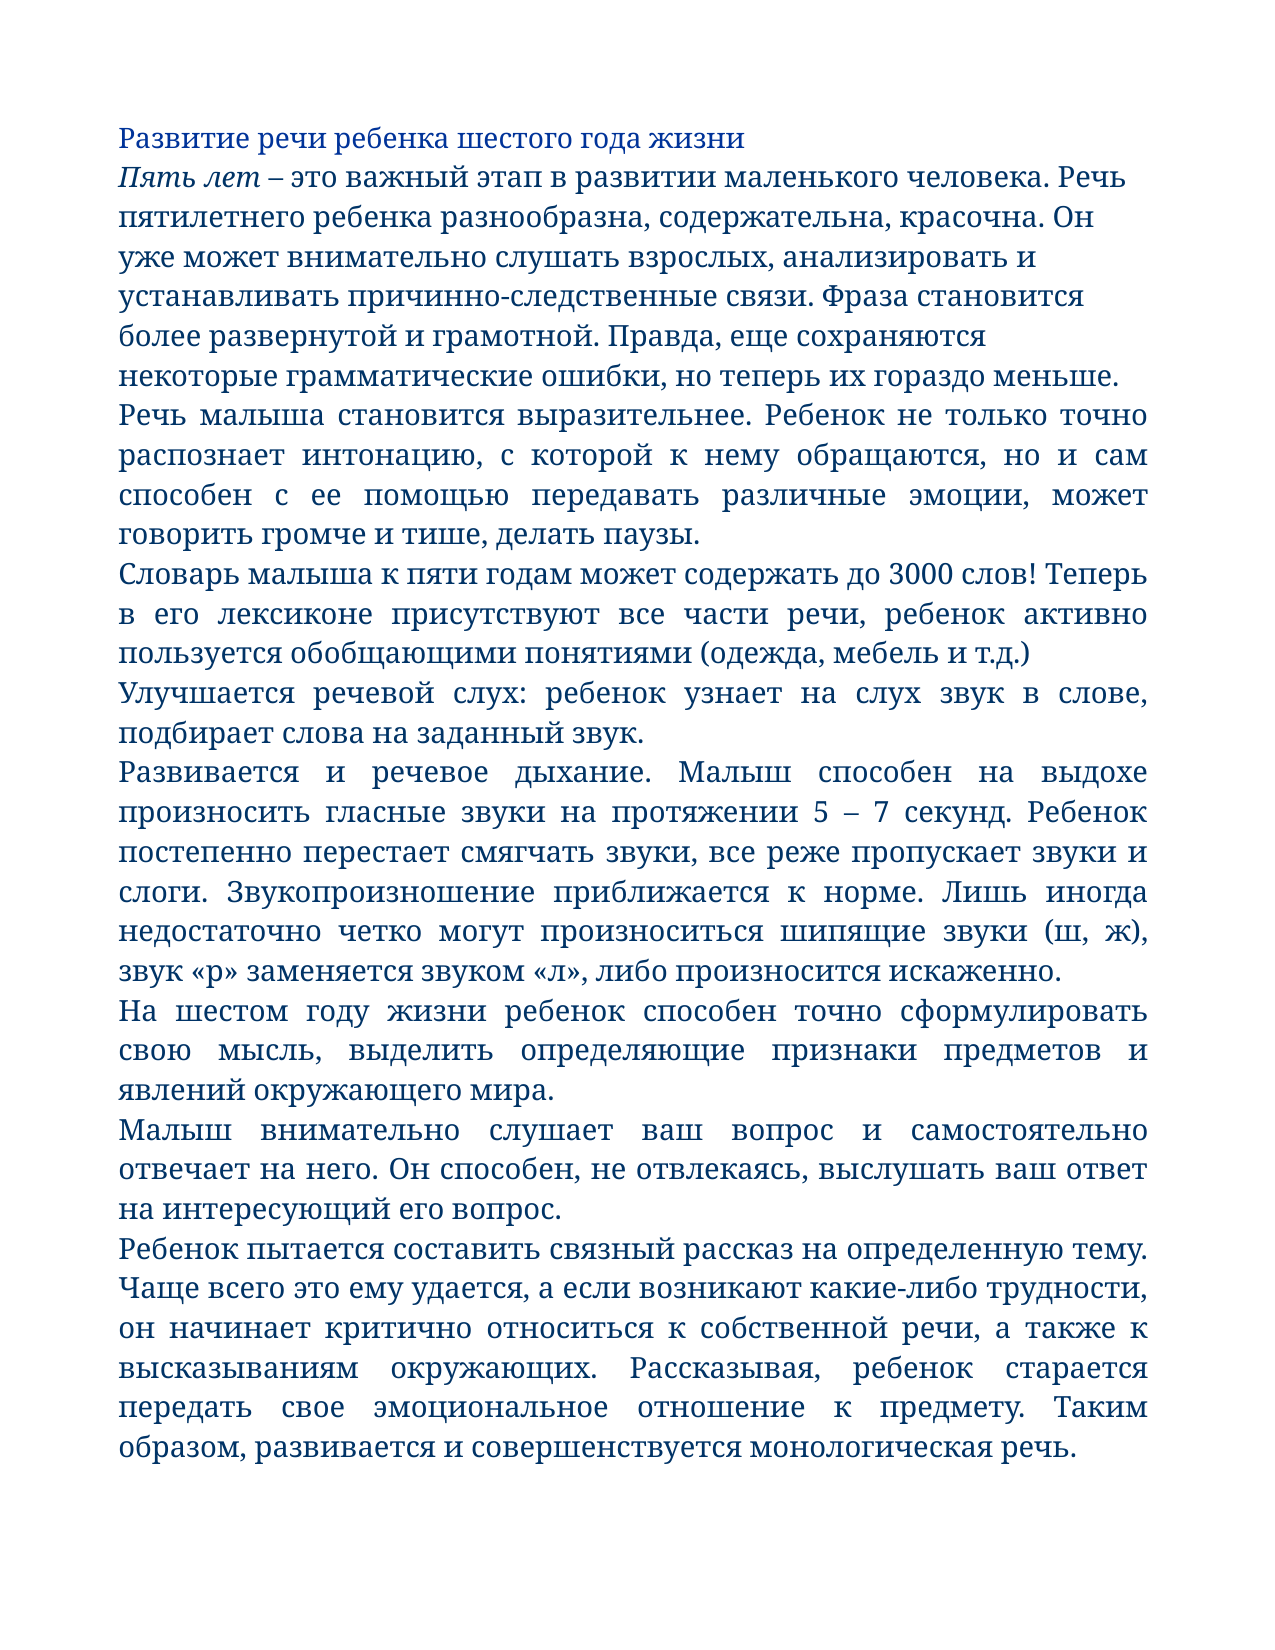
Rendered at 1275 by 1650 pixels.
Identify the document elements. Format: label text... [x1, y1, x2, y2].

text Улучшается речевой слух: ребенок узнает на слух звук в слове, подбирает слова на заданный звук. [118, 672, 1149, 752]
text На шестом году жизни ребенок способен точно сформулировать свою мысль, выделить определяющие признаки предметов и явлений окружающего мира. [118, 990, 1149, 1109]
text Развивается и речевое дыхание. Малыш способен на выдохе произносить гласные звуки на протяжении 5 – 7 секунд. Ребенок постепенно перестает смягчать звуки, все реже пропускает звуки и слоги. Звукопроизношение приближается к норме. Лишь иногда недостаточно четко могут произноситься шипящие звуки (ш, ж), звук «р» заменяется звуком «л», либо произносится искаженно. [118, 752, 1149, 990]
text Малыш внимательно слушает ваш вопрос и самостоятельно отвечает на него. Он способен, не отвлекаясь, выслушать ваш ответ на интересующий его вопрос. [118, 1109, 1149, 1228]
text Развитие речи ребенка шестого года жизни [118, 118, 1149, 156]
text Речь малыша становится выразительнее. Ребенок не только точно распознает интонацию, с которой к нему обращаются, но и сам способен с ее помощью передавать различные эмоции, может говорить громче и тише, делать паузы. [118, 394, 1149, 553]
text Ребенок пытается составить связный рассказ на определенную тему. Чаще всего это ему удается, а если возникают какие-либо трудности, он начинает критично относиться к собственной речи, а также к высказываниям окружающих. Рассказывая, ребенок старается передать свое эмоциональное отношение к предмету. Таким образом, развивается и совершенствуется монологическая речь. [118, 1228, 1149, 1466]
text Пять лет – это важный этап в развитии маленького человека. Речь пятилетнего ребенка разнообразна, содержательна, красочна. Он уже может внимательно слушать взрослых, анализировать и устанавливать причинно-следственные связи. Фраза становится более развернутой и грамотной. Правда, еще сохраняются некоторые грамматические ошибки, но теперь их гораздо меньше. [118, 156, 1149, 394]
text Словарь малыша к пяти годам может содержать до 3000 слов! Теперь в его лексиконе присутствуют все части речи, ребенок активно пользуется обобщающими понятиями (одежда, мебель и т.д.) [118, 553, 1149, 672]
